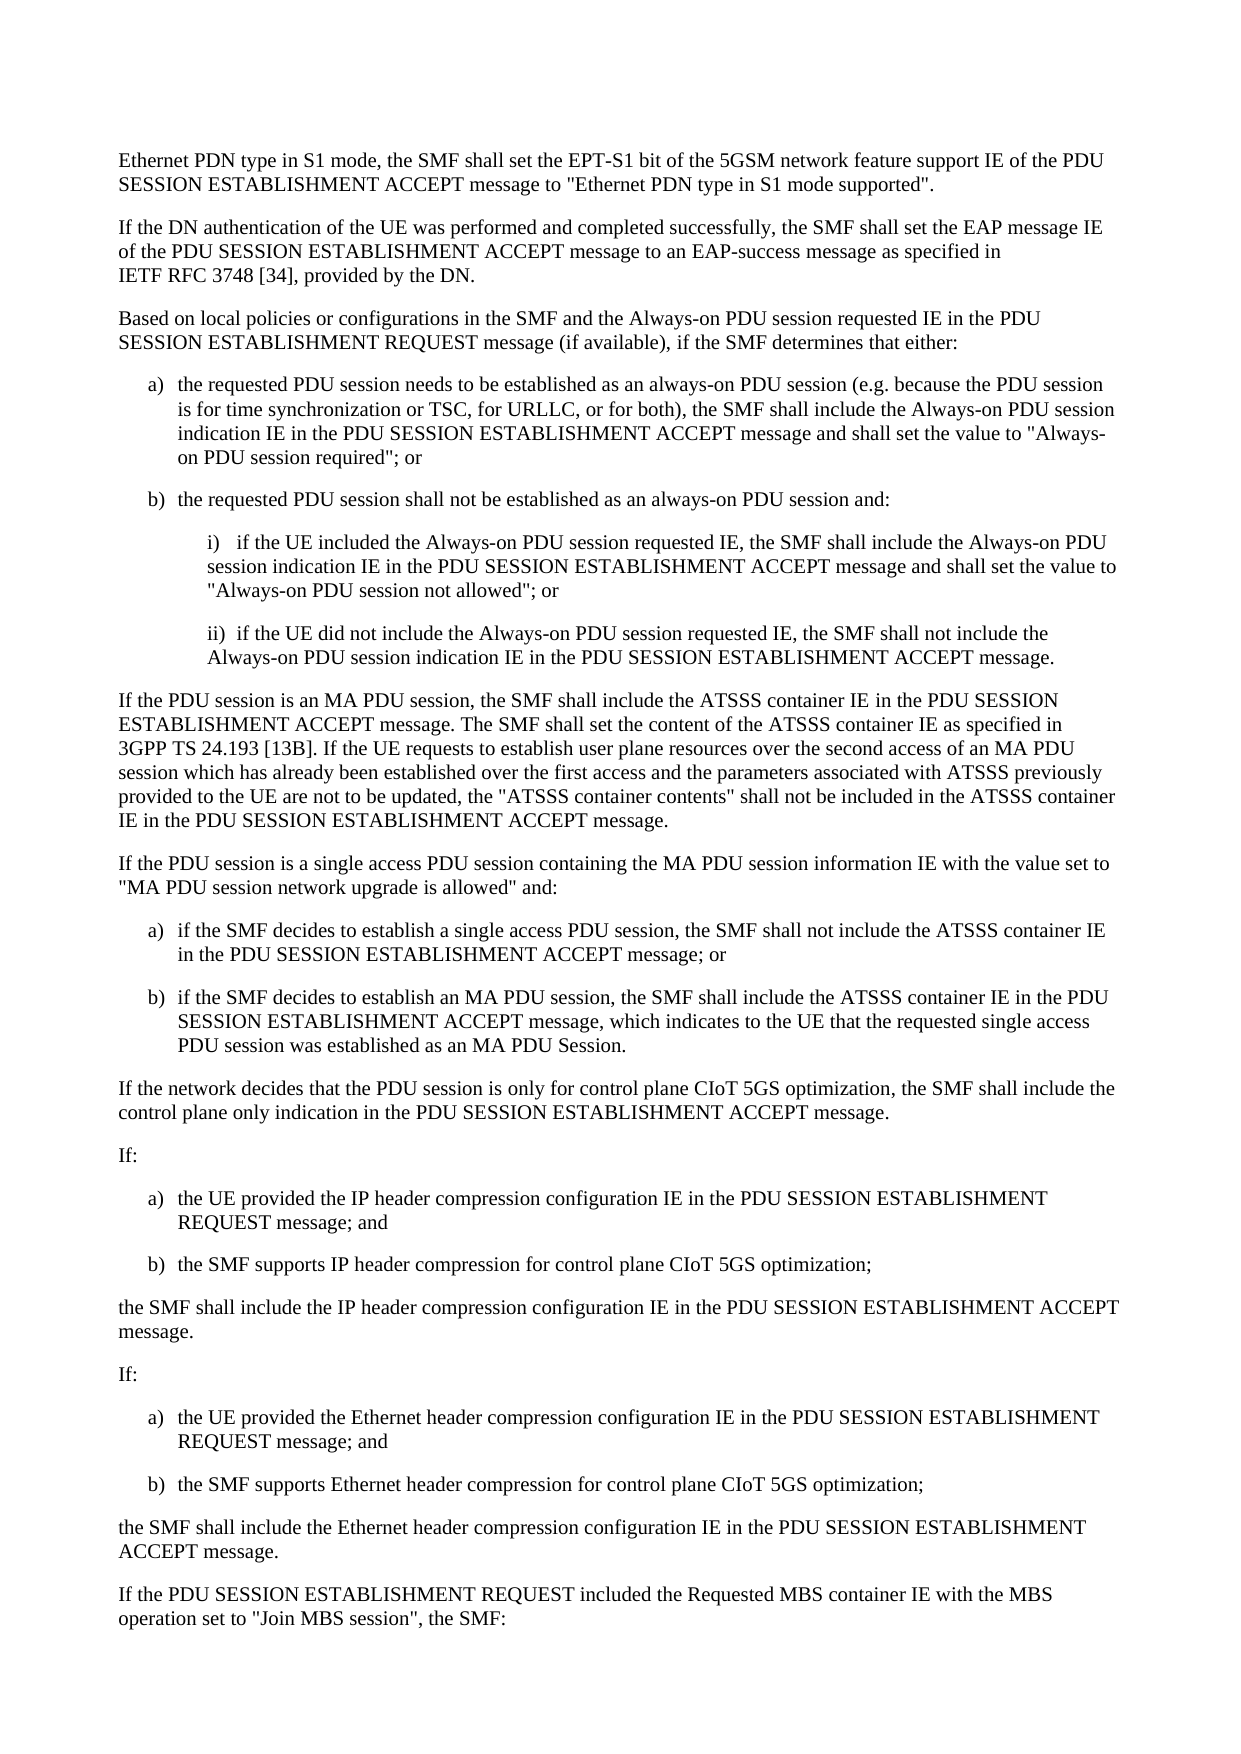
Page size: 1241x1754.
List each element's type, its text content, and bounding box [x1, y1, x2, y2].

text If the PDU session is a single access PDU session containing the MA PDU session information IE with the value set to "MA PDU session network upgrade is allowed" and: [118, 851, 1122, 899]
text b) the SMF supports IP header compression for control plane CIoT 5GS optimization; [148, 1252, 1122, 1276]
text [118, 148, 1122, 196]
text b) the SMF supports Ethernet header compression for control plane CIoT 5GS optimization; [148, 1472, 1122, 1496]
text the SMF shall include the Ethernet header compression configuration IE in the PDU SESSION ESTABLISHMENT ACCEPT message. [118, 1514, 1122, 1563]
text b) the requested PDU session shall not be established as an always-on PDU session and: [148, 487, 1122, 511]
text If the network decides that the PDU session is only for control plane CIoT 5GS optimization, the SMF shall include the control plane only indication in the PDU SESSION ESTABLISHMENT ACCEPT message. [118, 1076, 1122, 1124]
text If: [118, 1143, 1122, 1167]
text a) the requested PDU session needs to be established as an always-on PDU session (e.g. because the PDU session is for time synchronization or TSC, for URLLC, or for both), the SMF shall include the Always-on PDU session indication IE in the PDU SESSION ESTABLISHMENT ACCEPT message and shall set the value to "Always-on PDU session required"; or [148, 372, 1122, 469]
text a) if the SMF decides to establish a single access PDU session, the SMF shall not include the ATSSS container IE in the PDU SESSION ESTABLISHMENT ACCEPT message; or [148, 918, 1122, 966]
text a) the UE provided the IP header compression configuration IE in the PDU SESSION ESTABLISHMENT REQUEST message; and [148, 1186, 1122, 1234]
text a) the UE provided the Ethernet header compression configuration IE in the PDU SESSION ESTABLISHMENT REQUEST message; and [148, 1405, 1122, 1453]
text b) if the SMF decides to establish an MA PDU session, the SMF shall include the ATSSS container IE in the PDU SESSION ESTABLISHMENT ACCEPT message, which indicates to the UE that the requested single access PDU session was established as an MA PDU Session. [148, 985, 1122, 1057]
text ii) if the UE did not include the Always-on PDU session requested IE, the SMF shall not include the Always-on PDU session indication IE in the PDU SESSION ESTABLISHMENT ACCEPT message. [207, 621, 1122, 669]
text the SMF shall include the IP header compression configuration IE in the PDU SESSION ESTABLISHMENT ACCEPT message. [118, 1295, 1122, 1343]
text If the DN authentication of the UE was performed and completed successfully, the SMF shall set the EAP message IE of the PDU SESSION ESTABLISHMENT ACCEPT message to an EAP-success message as specified in IETF RFC 3748 [34], provided by the DN. [118, 214, 1122, 287]
text If the PDU session is an MA PDU session, the SMF shall include the ATSSS container IE in the PDU SESSION ESTABLISHMENT ACCEPT message. The SMF shall set the content of the ATSSS container IE as specified in 3GPP TS 24.193 [13B]. If the UE requests to establish user plane resources over the second access of an MA PDU session which has already been established over the first access and the parameters associated with ATSSS previously provided to the UE are not to be updated, the "ATSSS container contents" shall not be included in the ATSSS container IE in the PDU SESSION ESTABLISHMENT ACCEPT message. [118, 688, 1122, 832]
text If the PDU SESSION ESTABLISHMENT REQUEST included the Requested MBS container IE with the MBS operation set to "Join MBS session", the SMF: [118, 1581, 1122, 1629]
text i) if the UE included the Always-on PDU session requested IE, the SMF shall include the Always-on PDU session indication IE in the PDU SESSION ESTABLISHMENT ACCEPT message and shall set the value to "Always-on PDU session not allowed"; or [207, 530, 1122, 602]
text If: [118, 1362, 1122, 1386]
text Based on local policies or configurations in the SMF and the Always-on PDU session requested IE in the PDU SESSION ESTABLISHMENT REQUEST message (if available), if the SMF determines that either: [118, 306, 1122, 354]
